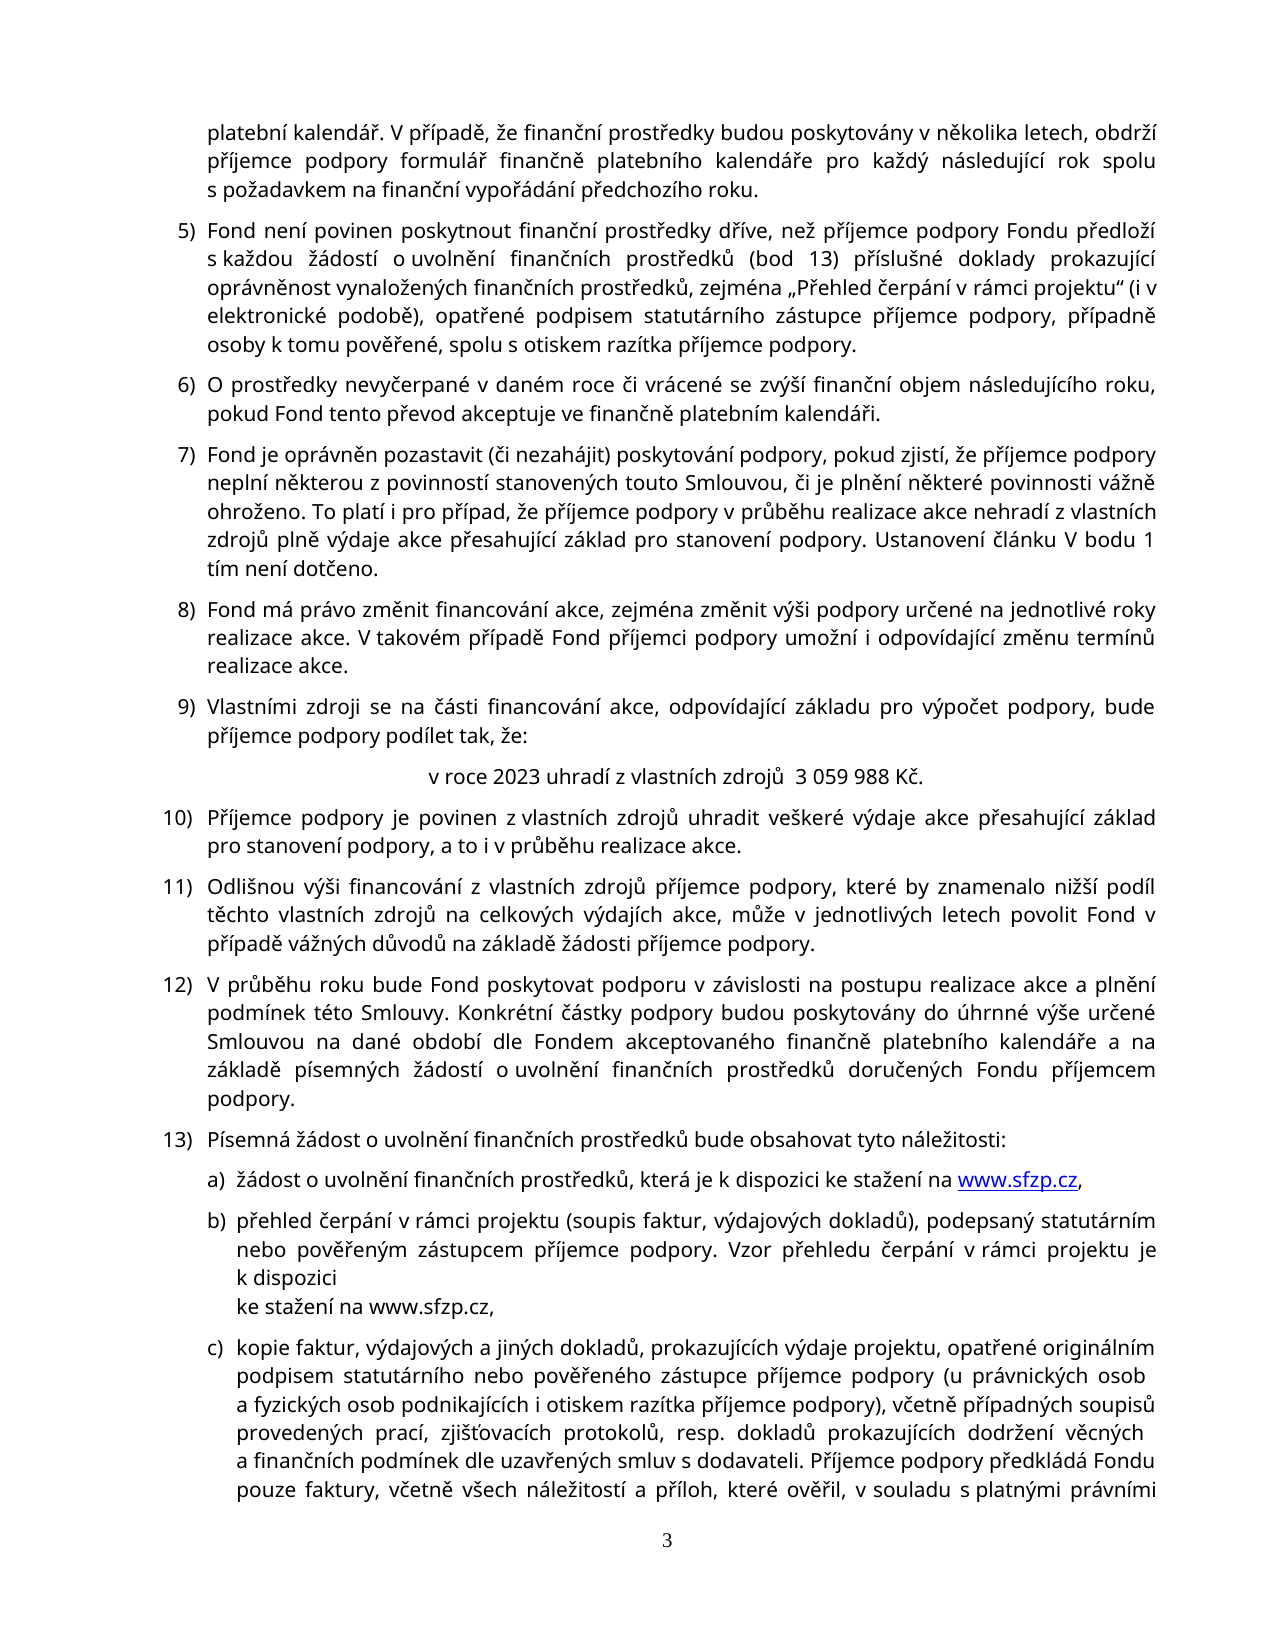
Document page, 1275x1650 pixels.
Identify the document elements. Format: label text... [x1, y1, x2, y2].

list V průběhu roku bude Fond poskytovat podporu v závislosti na postupu realizace akce a plnění podmínek této Smlouvy. Konkrétní částky podpory budou poskytovány do úhrnné výše určené Smlouvou na dané období dle Fondem akceptovaného finančně platebního kalendáře a na základě písemných žádostí o uvolnění finančních prostředků doručených Fondu příjemcem podpory. [162, 970, 1157, 1112]
text v roce 2023 uhradí z vlastních zdrojů 3 059 988 Kč. [162, 762, 1157, 790]
list Fond není povinen poskytnout finanční prostředky dříve, než příjemce podpory Fondu předloží s každou žádostí o uvolnění finančních prostředků (bod 13) příslušné doklady prokazující oprávněnost vynaložených finančních prostředků, zejména „Přehled čerpání v rámci projektu“ (i v elektronické podobě), opatřené podpisem statutárního zástupce příjemce podpory, případně osoby k tomu pověřené, spolu s otiskem razítka příjemce podpory. [177, 216, 1157, 358]
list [177, 118, 1157, 203]
list Fond má právo změnit financování akce, zejména změnit výši podpory určené na jednotlivé roky realizace akce. V takovém případě Fond příjemci podpory umožní i odpovídající změnu termínů realizace akce. [177, 595, 1157, 680]
list Vlastními zdroji se na části financování akce, odpovídající základu pro výpočet podpory, bude příjemce podpory podílet tak, že: [177, 692, 1157, 749]
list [207, 1333, 1157, 1503]
list Písemná žádost o uvolnění finančních prostředků bude obsahovat tyto náležitosti: [162, 1125, 1157, 1153]
list žádost o uvolnění finančních prostředků, která je k dispozici ke stažení na www.sfzp.cz, [207, 1166, 1157, 1194]
list O prostředky nevyčerpané v daném roce či vrácené se zvýší finanční objem následujícího roku, pokud Fond tento převod akceptuje ve finančně platebním kalendáři. [177, 371, 1157, 427]
list Odlišnou výši financování z vlastních zdrojů příjemce podpory, které by znamenalo nižší podíl těchto vlastních zdrojů na celkových výdajích akce, může v jednotlivých letech povolit Fond v případě vážných důvodů na základě žádosti příjemce podpory. [162, 872, 1157, 957]
list přehled čerpání v rámci projektu (soupis faktur, výdajových dokladů), podepsaný statutárním nebo pověřeným zástupcem příjemce podpory. Vzor přehledu čerpání v rámci projektu je k dispozici ke stažení na www.sfzp.cz, [207, 1207, 1157, 1320]
list Příjemce podpory je povinen z vlastních zdrojů uhradit veškeré výdaje akce přesahující základ pro stanovení podpory, a to i v průběhu realizace akce. [162, 803, 1157, 860]
list Fond je oprávněn pozastavit (či nezahájit) poskytování podpory, pokud zjistí, že příjemce podpory neplní některou z povinností stanovených touto Smlouvou, či je plnění některé povinnosti vážně ohroženo. To platí i pro případ, že příjemce podpory v průběhu realizace akce nehradí z vlastních zdrojů plně výdaje akce přesahující základ pro stanovení podpory. Ustanovení článku V bodu 1 tím není dotčeno. [177, 440, 1157, 582]
